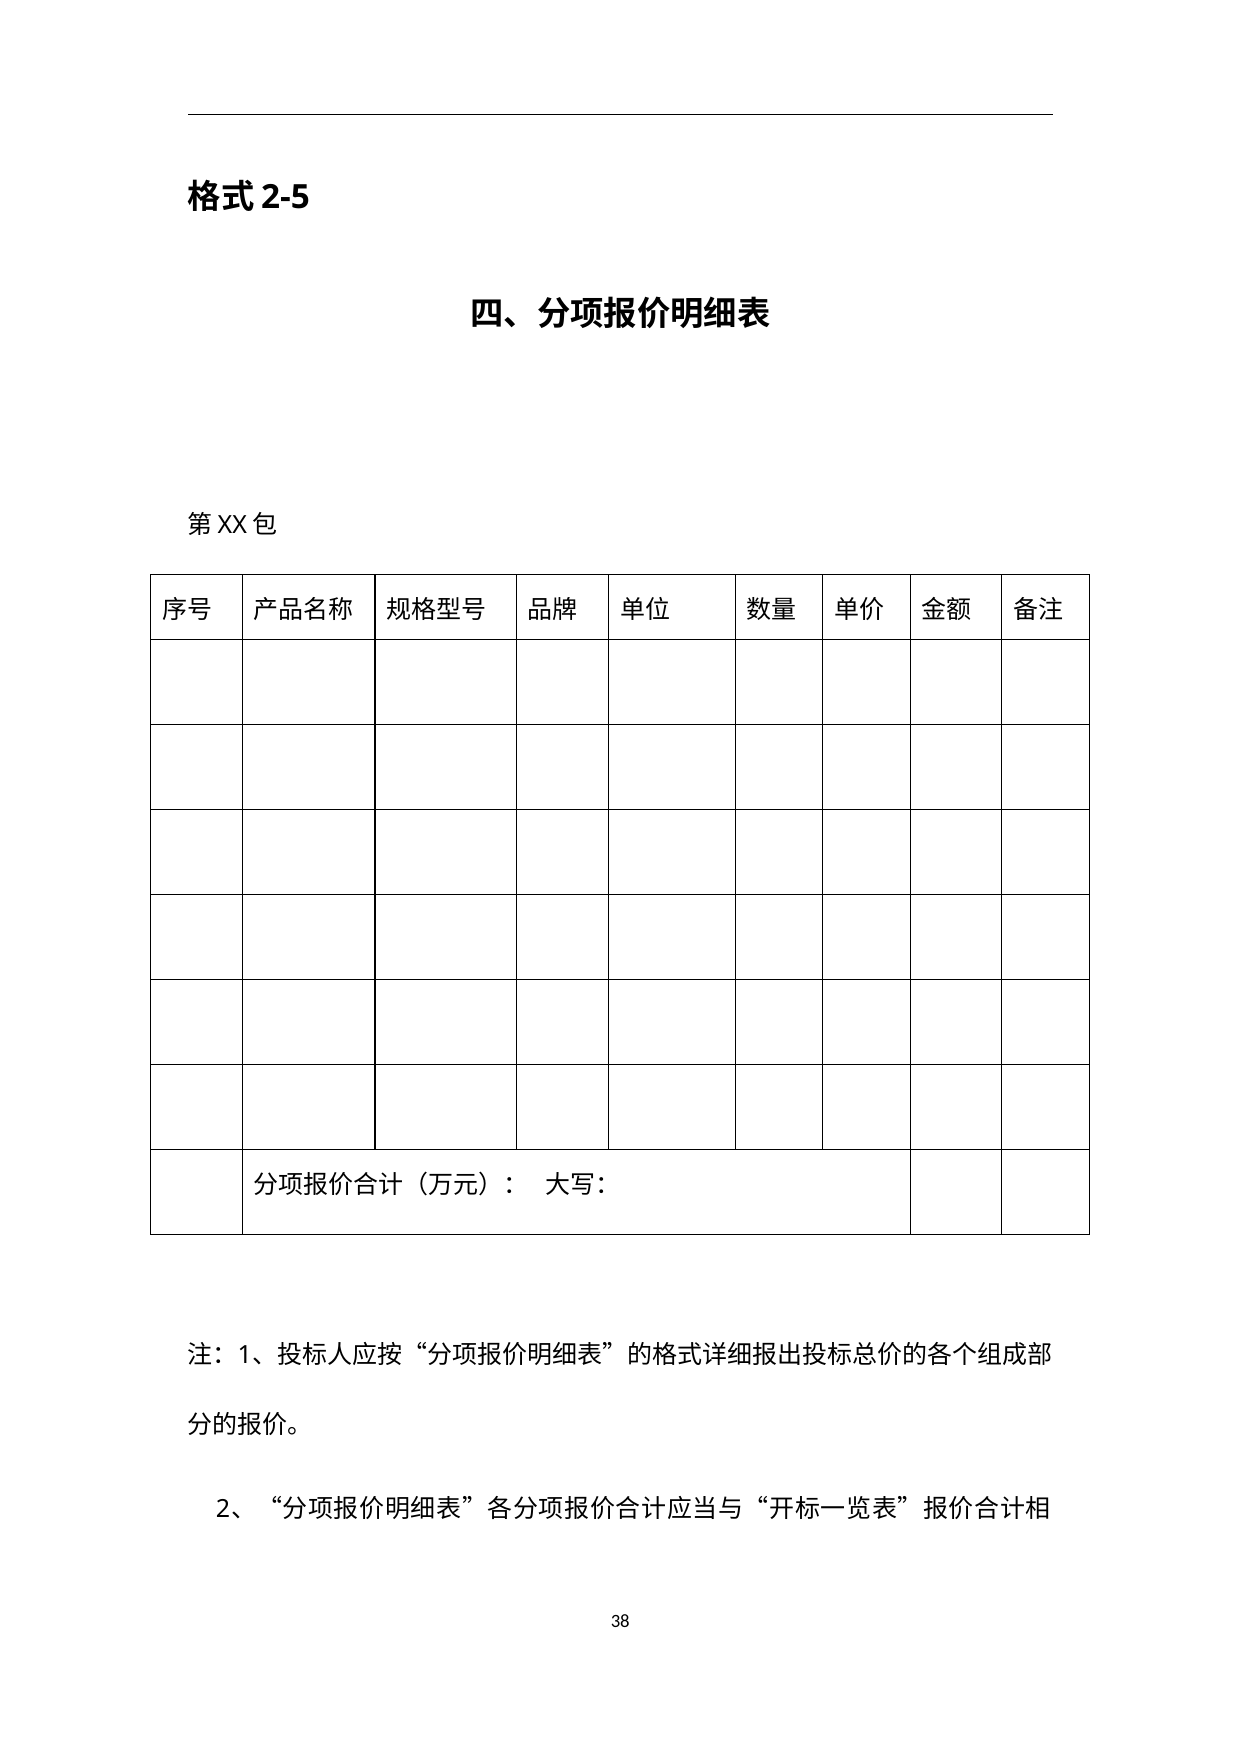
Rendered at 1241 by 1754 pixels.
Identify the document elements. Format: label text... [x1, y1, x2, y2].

table_cell [243, 640, 374, 724]
table_cell [823, 810, 910, 894]
table_cell [517, 725, 608, 809]
table_cell [911, 725, 1001, 809]
table_cell [151, 640, 242, 724]
table_cell [823, 1065, 910, 1149]
table_cell [736, 895, 822, 979]
table_cell [609, 640, 735, 724]
table_cell [151, 810, 242, 894]
table_cell [243, 1065, 374, 1149]
table_cell [736, 725, 822, 809]
table_cell [376, 1065, 516, 1149]
table_cell [151, 980, 242, 1064]
table_cell 分项报价合计（万元）： 大写： [243, 1150, 910, 1234]
table_cell [1002, 640, 1089, 724]
table_cell [736, 980, 822, 1064]
table_cell [1002, 895, 1089, 979]
table_cell [823, 640, 910, 724]
table_header 产品名称 [243, 575, 374, 639]
table_cell [609, 810, 735, 894]
table_cell [1002, 1065, 1089, 1149]
table_cell [517, 980, 608, 1064]
text 格式2-5 [187, 162, 1053, 227]
table_header 单价 [823, 575, 910, 639]
table_cell [609, 980, 735, 1064]
table_header 金额 [911, 575, 1001, 639]
table_cell [911, 1065, 1001, 1149]
table_cell [736, 1065, 822, 1149]
table_cell [1002, 810, 1089, 894]
table_cell [609, 725, 735, 809]
table_cell [736, 640, 822, 724]
table_cell [243, 725, 374, 809]
table_cell [151, 1065, 242, 1149]
table_cell [517, 895, 608, 979]
table_header 序号 [151, 575, 242, 639]
table_cell [151, 1150, 242, 1234]
table_cell [823, 725, 910, 809]
table_cell [1002, 1150, 1089, 1234]
text 第XX包 [187, 490, 1053, 555]
table_cell [376, 895, 516, 979]
table_cell [823, 980, 910, 1064]
table_cell [517, 1065, 608, 1149]
table_cell [376, 725, 516, 809]
table_cell [911, 980, 1001, 1064]
table_cell [609, 895, 735, 979]
table_cell [911, 1150, 1001, 1234]
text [187, 1474, 1053, 1539]
table_cell [376, 810, 516, 894]
subtitle 四、分项报价明细表 [187, 278, 1053, 343]
table_cell [243, 980, 374, 1064]
table_cell [376, 640, 516, 724]
table_cell [609, 1065, 735, 1149]
table_header 单位 [609, 575, 735, 639]
table_header 品牌 [517, 575, 608, 639]
table_cell [517, 640, 608, 724]
text 注：1、投标人应按“分项报价明细表”的格式详细报出投标总价的各个组成部分的报价。 [187, 1320, 1053, 1455]
table_header 备注 [1002, 575, 1089, 639]
table_cell [823, 895, 910, 979]
table_cell [1002, 980, 1089, 1064]
table_cell [376, 980, 516, 1064]
table_cell [911, 895, 1001, 979]
table_cell [151, 725, 242, 809]
table_cell [911, 640, 1001, 724]
table_header 规格型号 [376, 575, 516, 639]
table_cell [1002, 725, 1089, 809]
table_cell [243, 810, 374, 894]
table_cell [517, 810, 608, 894]
table_cell [911, 810, 1001, 894]
table_cell [151, 895, 242, 979]
table_cell [736, 810, 822, 894]
table_header 数量 [736, 575, 822, 639]
table_cell [243, 895, 374, 979]
